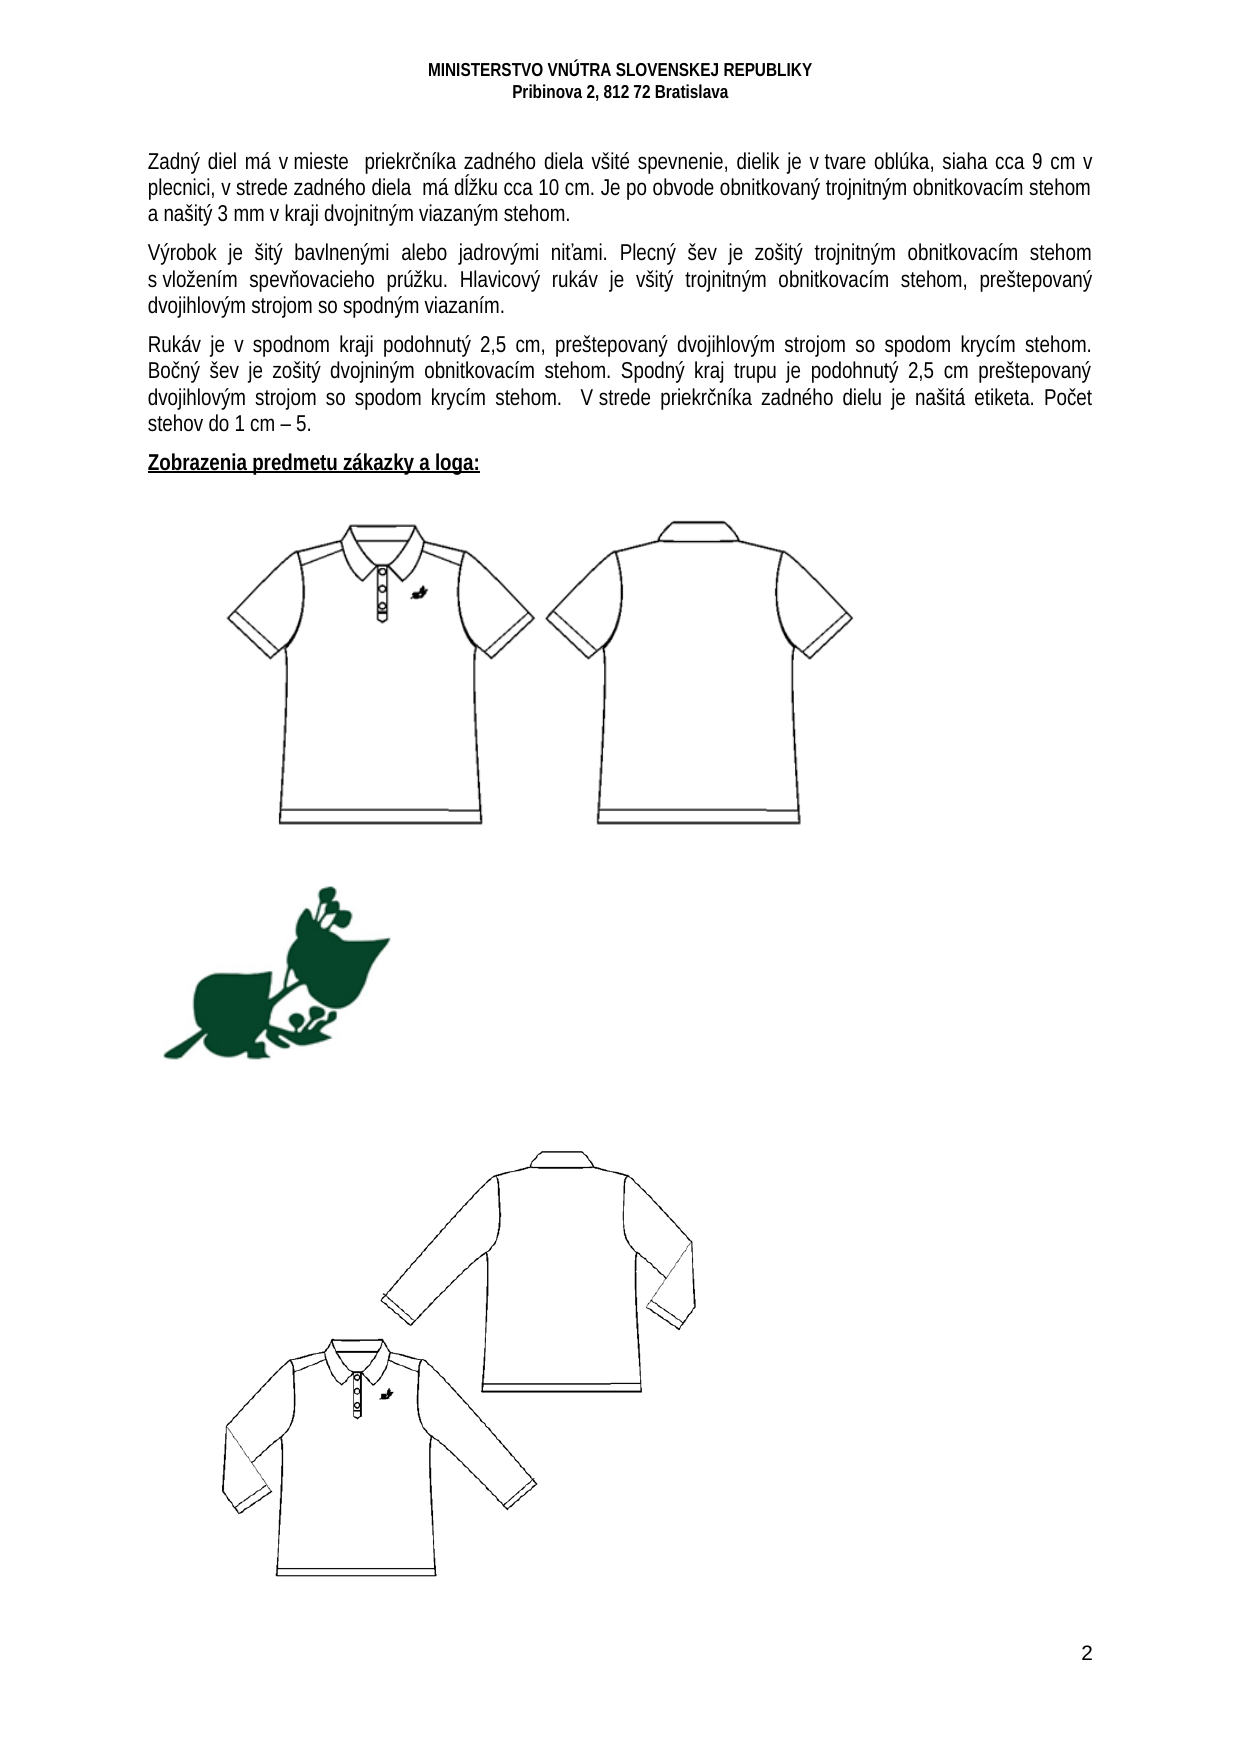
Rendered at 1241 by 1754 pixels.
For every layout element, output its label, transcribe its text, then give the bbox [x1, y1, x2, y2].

picture [147, 501, 861, 1097]
picture [221, 1149, 698, 1587]
text Zobrazenia predmetu zákazky a loga: [148, 449, 1093, 475]
text Zadný diel má v mieste priekrčníka zadného diela všité spevnenie, dielik je v tvare oblúka, siaha cca 9 cm v plecnici, v strede zadného diela má dĺžku cca 10 cm. Je po obvode obnitkovaný trojnitným obnitkovacím stehom a našitý 3 mm v kraji dvojnitným viazaným stehom. [148, 148, 1093, 227]
text Výrobok je šitý bavlnenými alebo jadrovými niťami. Plecný šev je zošitý trojnitným obnitkovacím stehom s vložením spevňovacieho prúžku. Hlavicový rukáv je všitý trojnitným obnitkovacím stehom, preštepovaný dvojihlovým strojom so spodným viazaním. [148, 239, 1093, 318]
text Rukáv je v spodnom kraji podohnutý 2,5 cm, preštepovaný dvojihlovým strojom so spodom krycím stehom. Bočný šev je zošitý dvojniným obnitkovacím stehom. Spodný kraj trupu je podohnutý 2,5 cm preštepovaný dvojihlovým strojom so spodom krycím stehom. V strede priekrčníka zadného dielu je našitá etiketa. Počet stehov do 1 cm – 5. [148, 331, 1093, 436]
